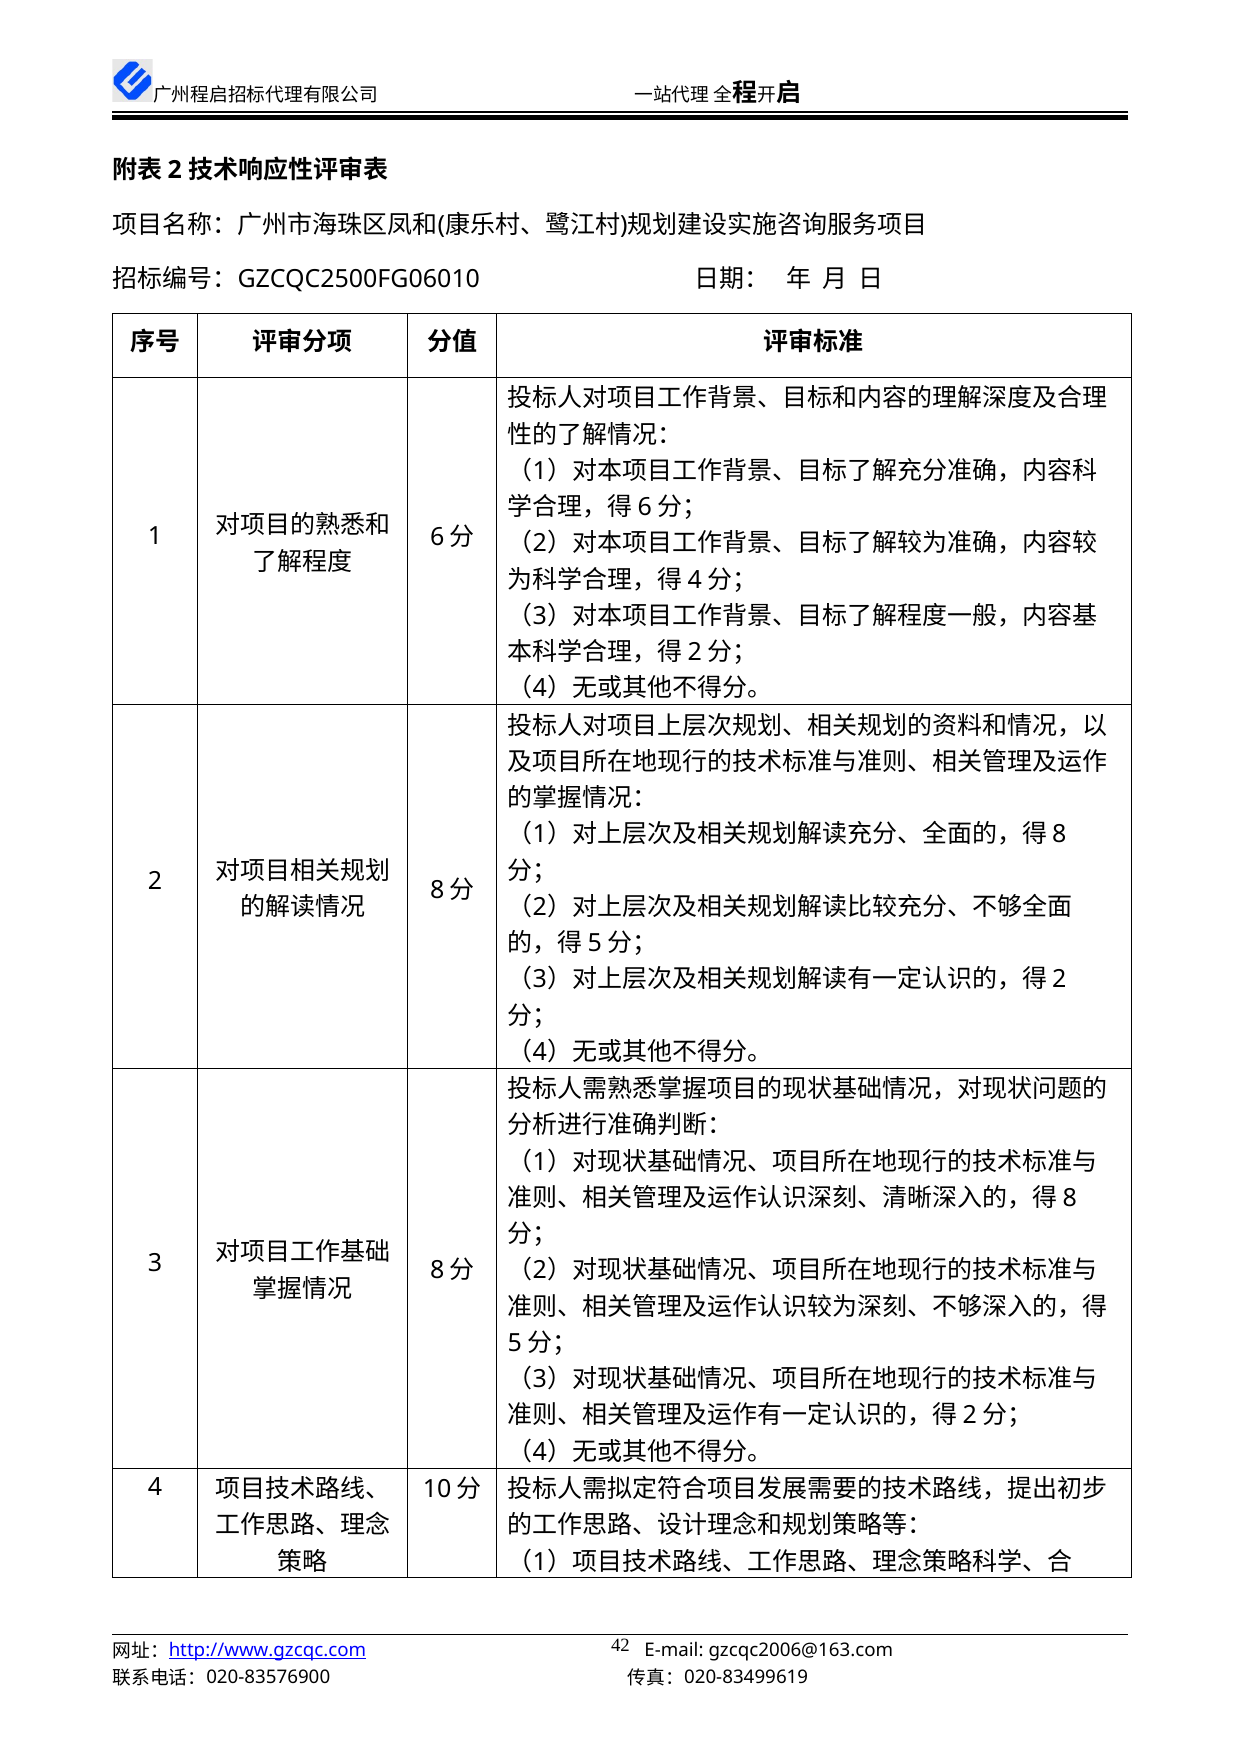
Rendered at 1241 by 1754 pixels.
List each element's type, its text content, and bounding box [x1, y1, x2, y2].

table_cell 10分 [408, 1469, 496, 1577]
text 附表2 技术响应性评审表 [112, 150, 1128, 186]
text 招标编号：GZCQC2500FG06010 日期： 年 月 日 [112, 259, 1128, 295]
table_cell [497, 1469, 1131, 1577]
table_cell 8分 [408, 705, 496, 1068]
table_header 评审分项 [198, 314, 407, 377]
table_cell 4 [113, 1469, 197, 1577]
table_cell 对项目工作基础掌握情况 [198, 1069, 407, 1467]
table_cell 项目技术路线、工作思路、理念策略 [198, 1469, 407, 1577]
table_cell 对项目的熟悉和了解程度 [198, 378, 407, 704]
table_header 序号 [113, 314, 197, 377]
table_cell 投标人对项目上层次规划、相关规划的资料和情况，以及项目所在地现行的技术标准与准则、相关管理及运作的掌握情况： （1）对上层次及相关规划解读充分、全面的，得8分； （2）对上层次及相关规划解读比较充分、不够全面的，得5分； （3）对上层次及相关规划解读有一定认识的，得2分； （4）无或其他不得分。 [497, 705, 1131, 1068]
table_cell 2 [113, 705, 197, 1068]
table_header 分值 [408, 314, 496, 377]
table_cell 对项目相关规划的解读情况 [198, 705, 407, 1068]
table_cell 6分 [408, 378, 496, 704]
table_cell 3 [113, 1069, 197, 1467]
table_header 评审标准 [497, 314, 1131, 377]
picture [112, 59, 153, 102]
table_cell 投标人需熟悉掌握项目的现状基础情况，对现状问题的分析进行准确判断： （1）对现状基础情况、项目所在地现行的技术标准与准则、相关管理及运作认识深刻、清晰深入的，得8分； （2）对现状基础情况、项目所在地现行的技术标准与准则、相关管理及运作认识较为深刻、不够深入的，得5分； （3）对现状基础情况、项目所在地现行的技术标准与准则、相关管理及运作有一定认识的，得2分； （4）无或其他不得分。 [497, 1069, 1131, 1467]
table_cell 1 [113, 378, 197, 704]
text 项目名称：广州市海珠区凤和(康乐村、鹭江村)规划建设实施咨询服务项目 [112, 204, 1125, 241]
table_cell 8分 [408, 1069, 496, 1467]
table_cell 投标人对项目工作背景、目标和内容的理解深度及合理性的了解情况： （1）对本项目工作背景、目标了解充分准确，内容科学合理，得6分； （2）对本项目工作背景、目标了解较为准确，内容较为科学合理，得4分； （3）对本项目工作背景、目标了解程度一般，内容基本科学合理，得2分； （4）无或其他不得分。 [497, 378, 1131, 704]
